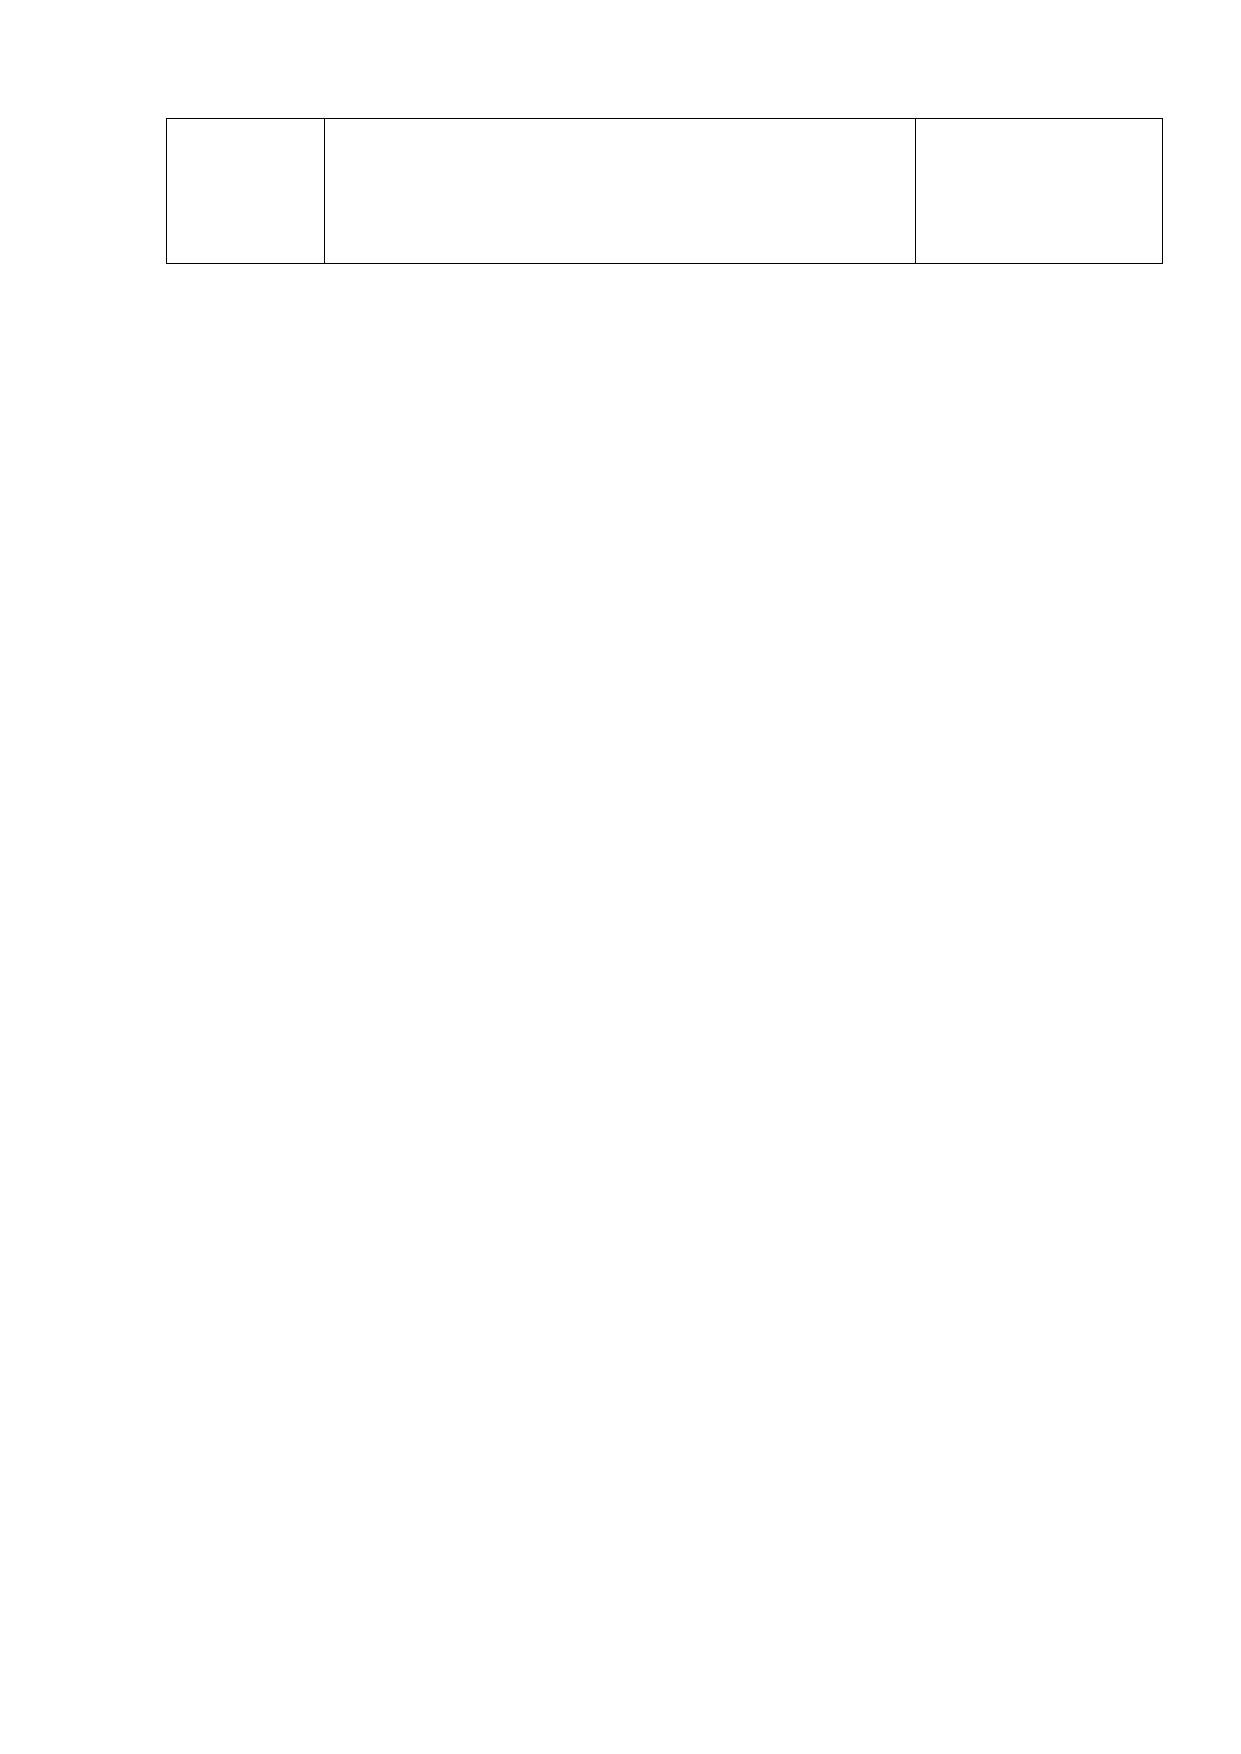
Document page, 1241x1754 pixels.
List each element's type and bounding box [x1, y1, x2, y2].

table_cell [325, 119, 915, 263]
table_cell [916, 119, 1162, 263]
table_cell [167, 119, 324, 263]
